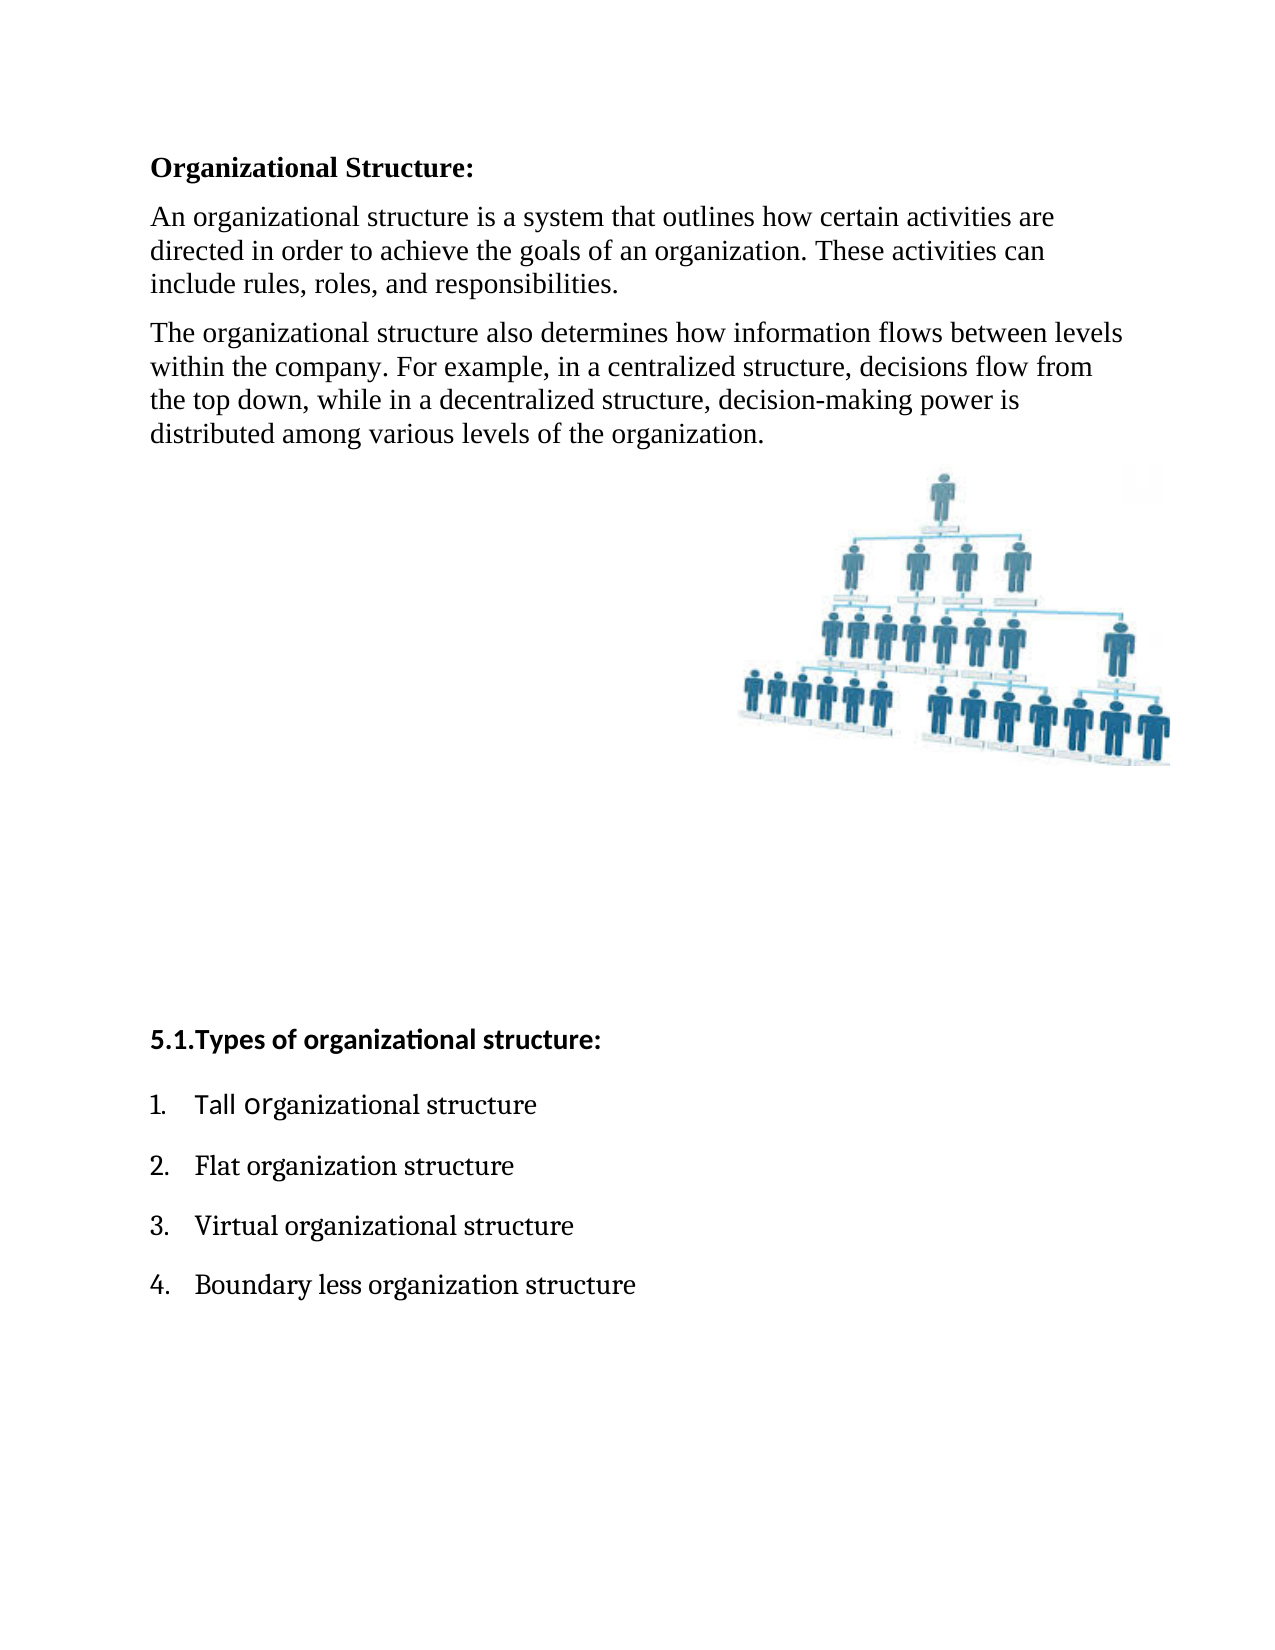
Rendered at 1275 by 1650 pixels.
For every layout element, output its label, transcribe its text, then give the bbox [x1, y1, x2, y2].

text Organizational Structure: [150, 150, 1125, 183]
list Virtual organizational structure [150, 1209, 1125, 1242]
list Flat organization structure [150, 1149, 1125, 1183]
text An organizational structure is a system that outlines how certain activities are directed in order to achieve the goals of an organization. These activities can include rules, roles, and responsibilities. [150, 199, 1125, 300]
list Tall organizational structure [150, 1083, 1125, 1123]
text 5.1.Types of organizational structure: [150, 1021, 1125, 1057]
list Boundary less organization structure [150, 1268, 1125, 1302]
text The organizational structure also determines how information flows between levels within the company. For example, in a centralized structure, decisions flow from the top down, while in a decentralized structure, decision-making power is distributed among various levels of the organization. [150, 315, 1125, 449]
picture [737, 464, 1171, 766]
